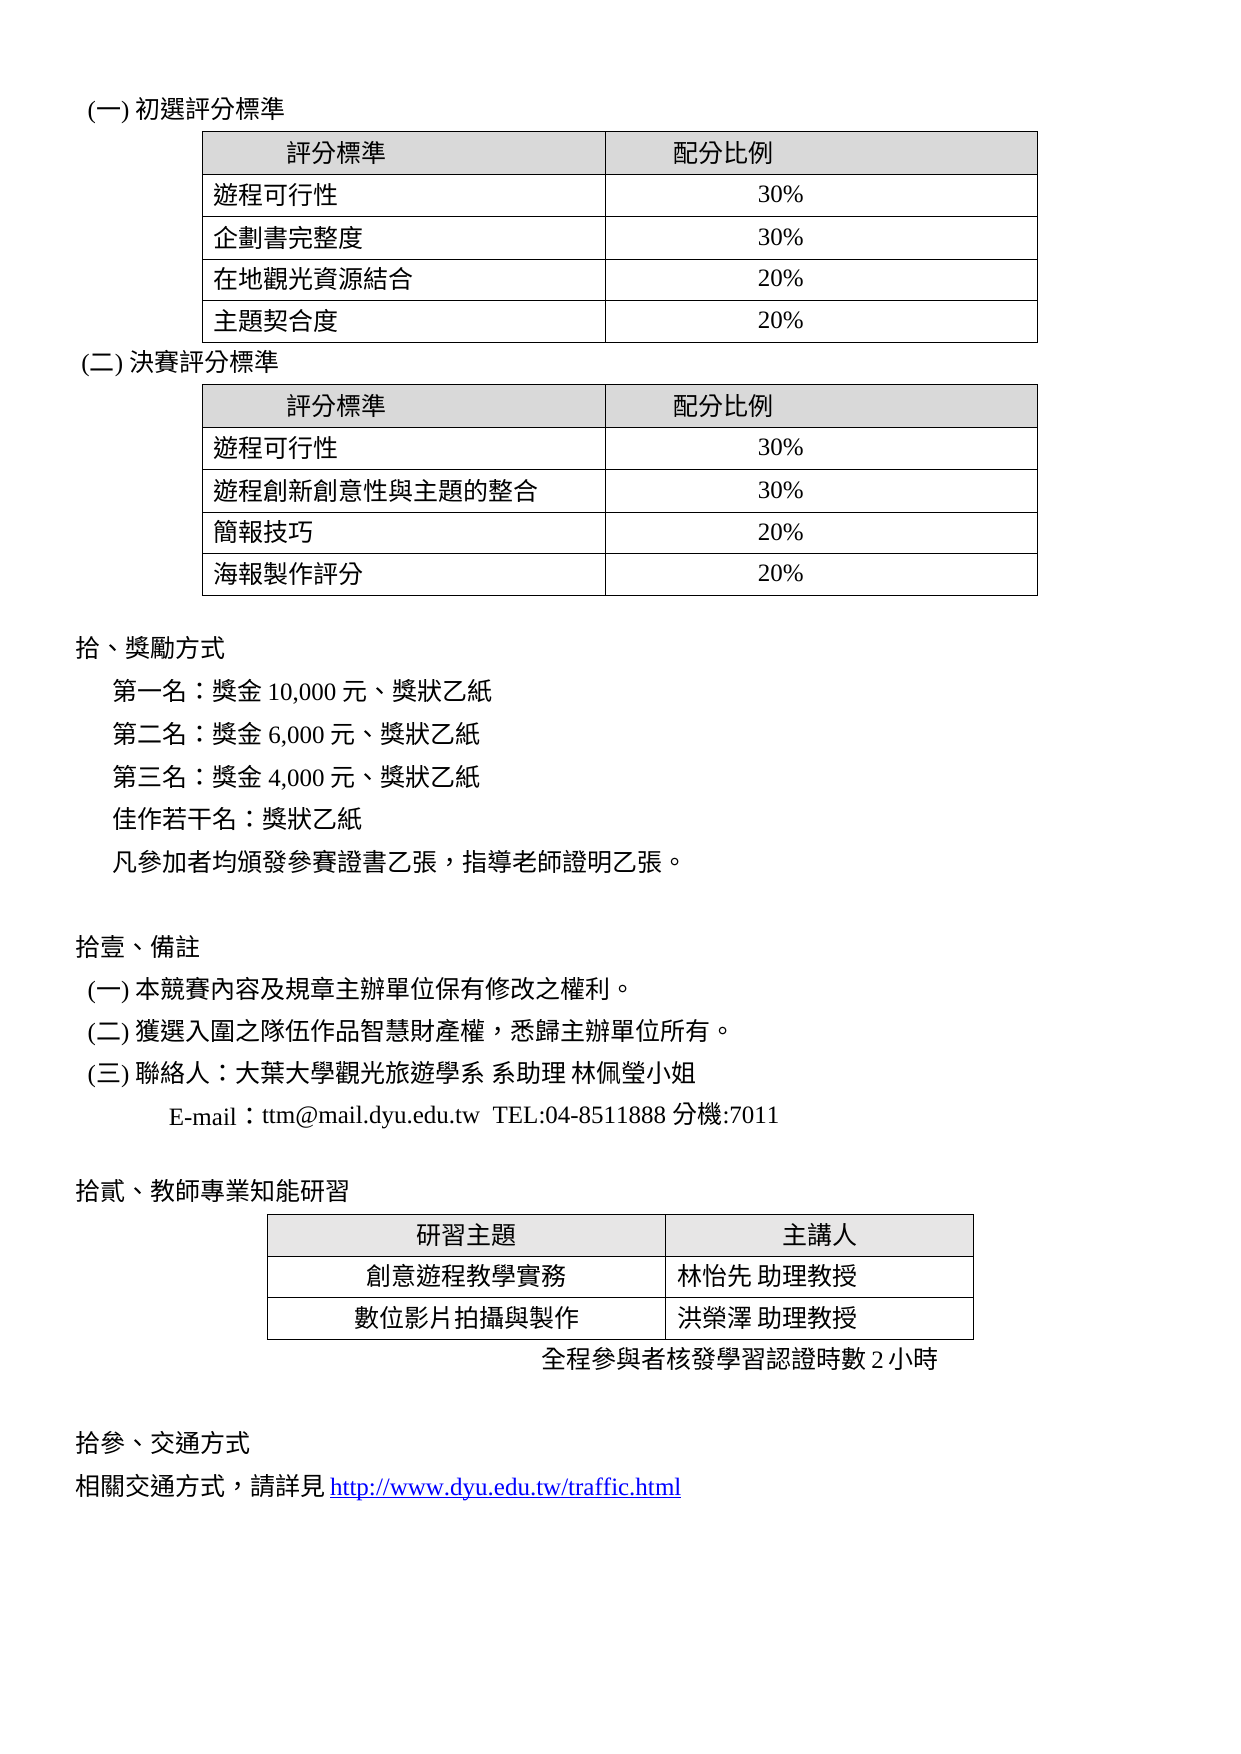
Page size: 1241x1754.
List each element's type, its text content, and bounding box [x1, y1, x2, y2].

list 第三名：獎金 4,000 元、獎狀乙紙 [112, 756, 1165, 794]
table_cell 30% [606, 428, 1037, 469]
text 全程參與者核發學習認證時數2小時 [75, 1340, 938, 1376]
table_cell 遊程可行性 [203, 428, 605, 469]
table_cell 創意遊程教學實務 [268, 1257, 665, 1297]
table_cell 在地觀光資源結合 [203, 260, 605, 300]
text (一) 本競賽內容及規章主辦單位保有修改之權利。 [75, 970, 938, 1006]
table_cell 林怡先 助理教授 [666, 1257, 973, 1297]
table_cell 企劃書完整度 [203, 217, 605, 258]
table_header 研習主題 [268, 1215, 665, 1256]
text (二) 獲選入圍之隊伍作品智慧財產權，悉歸主辦單位所有。 [75, 1012, 938, 1048]
text E-mail：ttm@mail.dyu.edu.tw TEL:04-8511888 分機:7011 [75, 1095, 938, 1132]
table_cell 30% [606, 175, 1037, 216]
text 相關交通方式，請詳見http://www.dyu.edu.tw/traffic.html [75, 1466, 938, 1502]
text (一) 初選評分標準 [75, 89, 1114, 126]
list 第二名：獎金 6,000 元、獎狀乙紙 [112, 713, 1165, 751]
text 拾參、交通方式 [75, 1423, 1165, 1461]
table_header 評分標準 [203, 385, 605, 427]
table_cell 數位影片拍攝與製作 [268, 1298, 665, 1339]
table_cell 20% [606, 554, 1037, 595]
text 拾壹、備註 [75, 927, 1165, 964]
table_cell 20% [606, 260, 1037, 300]
text 拾貳、教師專業知能研習 [75, 1171, 1165, 1209]
text 拾、獎勵方式 [75, 629, 1165, 665]
list 凡參加者均頒發參賽證書乙張，指導老師證明乙張。 [112, 842, 1165, 880]
table_cell 20% [606, 513, 1037, 553]
list 佳作若干名：獎狀乙紙 [112, 799, 1165, 837]
table_cell 遊程創新創意性與主題的整合 [203, 470, 605, 512]
table_header 主講人 [666, 1215, 973, 1256]
table_cell 30% [606, 217, 1037, 258]
table_cell 海報製作評分 [203, 554, 605, 595]
table_cell 30% [606, 470, 1037, 512]
table_cell 遊程可行性 [203, 175, 605, 216]
table_cell 洪榮澤 助理教授 [666, 1298, 973, 1339]
table_cell 簡報技巧 [203, 513, 605, 553]
table_cell 20% [606, 301, 1037, 342]
table_cell 主題契合度 [203, 301, 605, 342]
text (三) 聯絡人：大葉大學觀光旅遊學系 系助理 林佩瑩小姐 [75, 1053, 938, 1089]
table_header 評分標準 [203, 132, 605, 174]
table_header 配分比例 [606, 385, 1037, 427]
text (二) 決賽評分標準 [75, 343, 1165, 379]
list 第一名：獎金10,000 元、獎狀乙紙 [112, 671, 1165, 708]
table_header 配分比例 [606, 132, 1037, 174]
